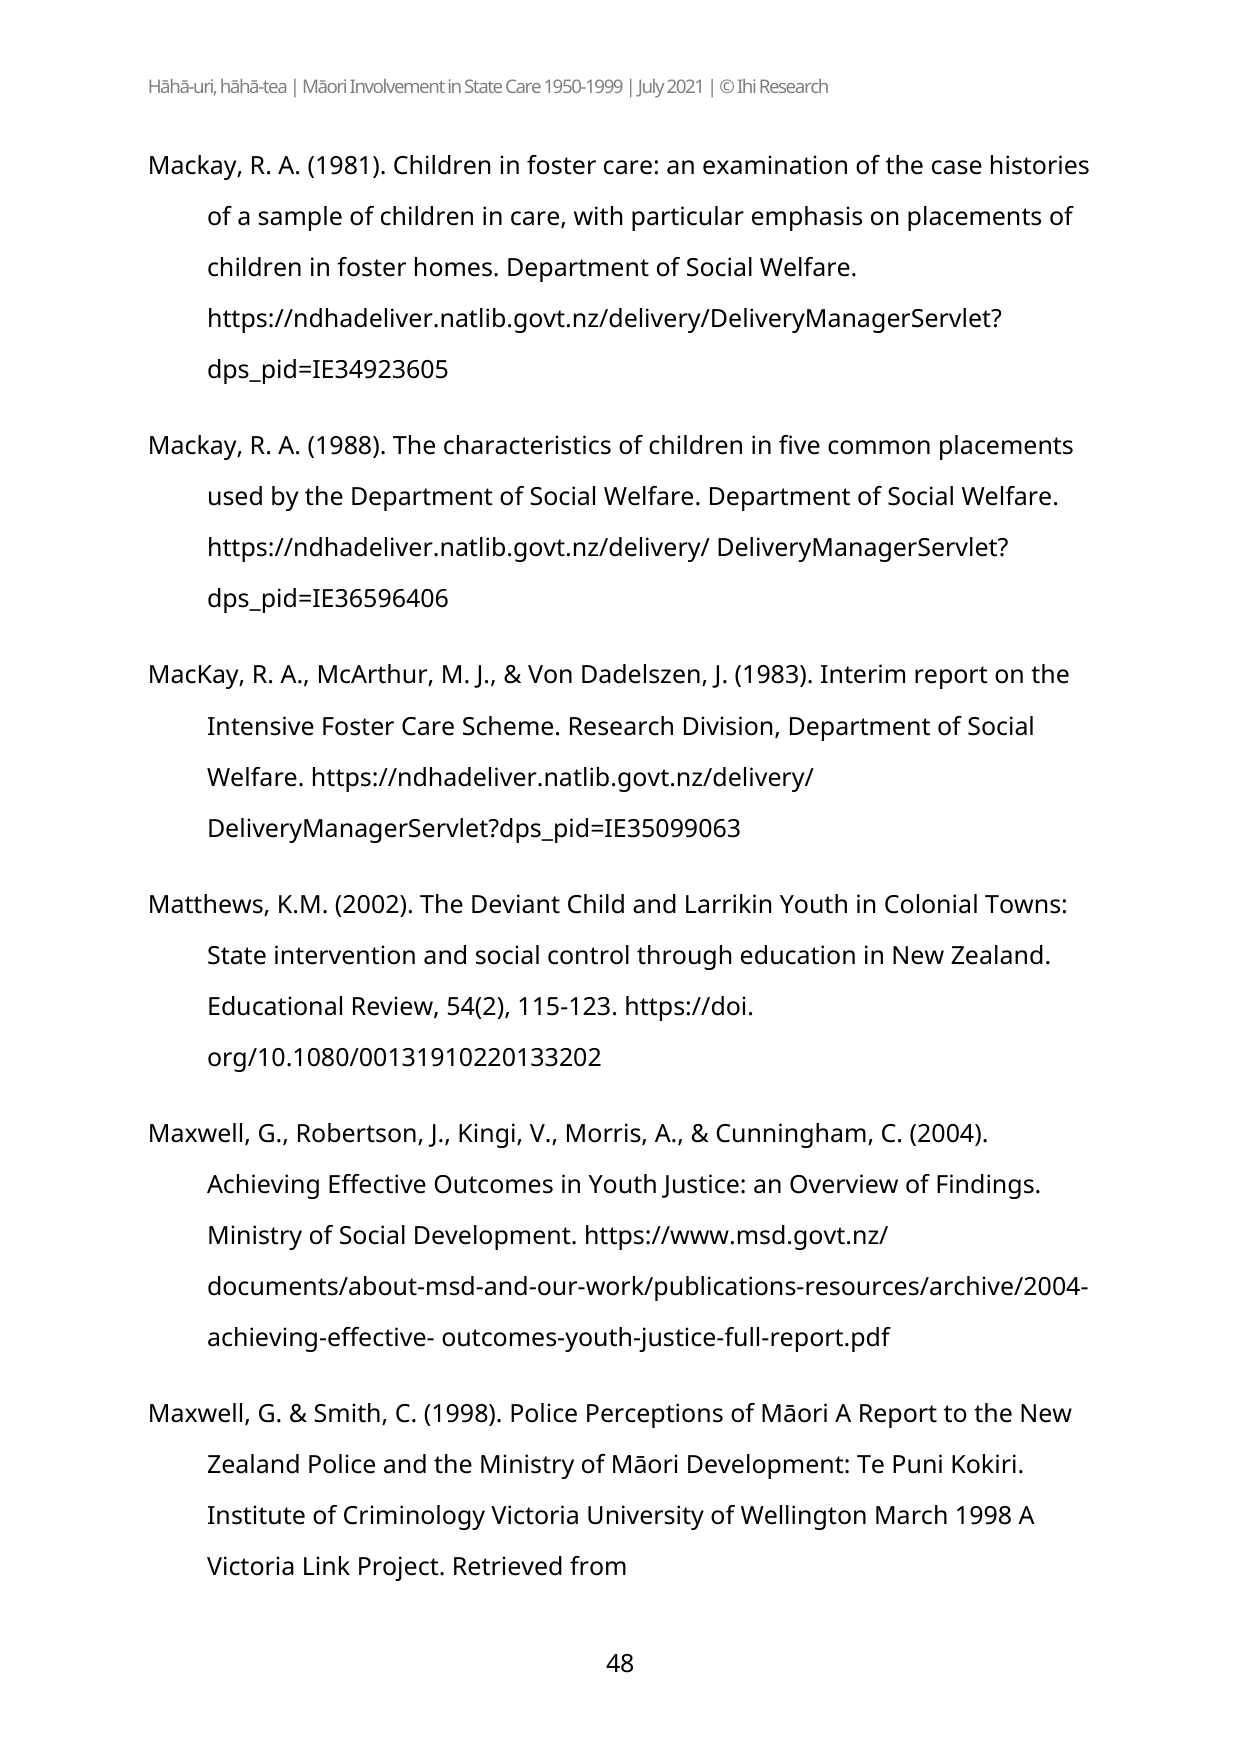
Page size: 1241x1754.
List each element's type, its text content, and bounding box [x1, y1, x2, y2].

text MacKay, R. A., McArthur, M. J., & Von Dadelszen, J. (1983). Interim report on the Intensive Foster Care Scheme. Research Division, Department of Social Welfare. https://ndhadeliver.natlib.govt.nz/delivery/ DeliveryManagerServlet?dps_pid=IE35099063 [148, 657, 1092, 844]
text Mackay, R. A. (1988). The characteristics of children in five common placements used by the Department of Social Welfare. Department of Social Welfare. https://ndhadeliver.natlib.govt.nz/delivery/ DeliveryManagerServlet?dps_pid=IE36596406 [148, 428, 1092, 615]
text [148, 1396, 1092, 1583]
text Mackay, R. A. (1981). Children in foster care: an examination of the case histories of a sample of children in care, with particular emphasis on placements of children in foster homes. Department of Social Welfare. https://ndhadeliver.natlib.govt.nz/delivery/DeliveryManagerServlet?dps_pid=IE34923605 [148, 148, 1092, 386]
text Matthews, K.M. (2002). The Deviant Child and Larrikin Youth in Colonial Towns: State intervention and social control through education in New Zealand. Educational Review, 54(2), 115-123. https://doi. org/10.1080/00131910220133202 [148, 886, 1092, 1073]
text Maxwell, G., Robertson, J., Kingi, V., Morris, A., & Cunningham, C. (2004). Achieving Effective Outcomes in Youth Justice: an Overview of Findings. Ministry of Social Development. https://www.msd.govt.nz/ documents/about-msd-and-our-work/publications-resources/archive/2004-achieving-effective- outcomes-youth-justice-full-report.pdf [148, 1115, 1092, 1354]
